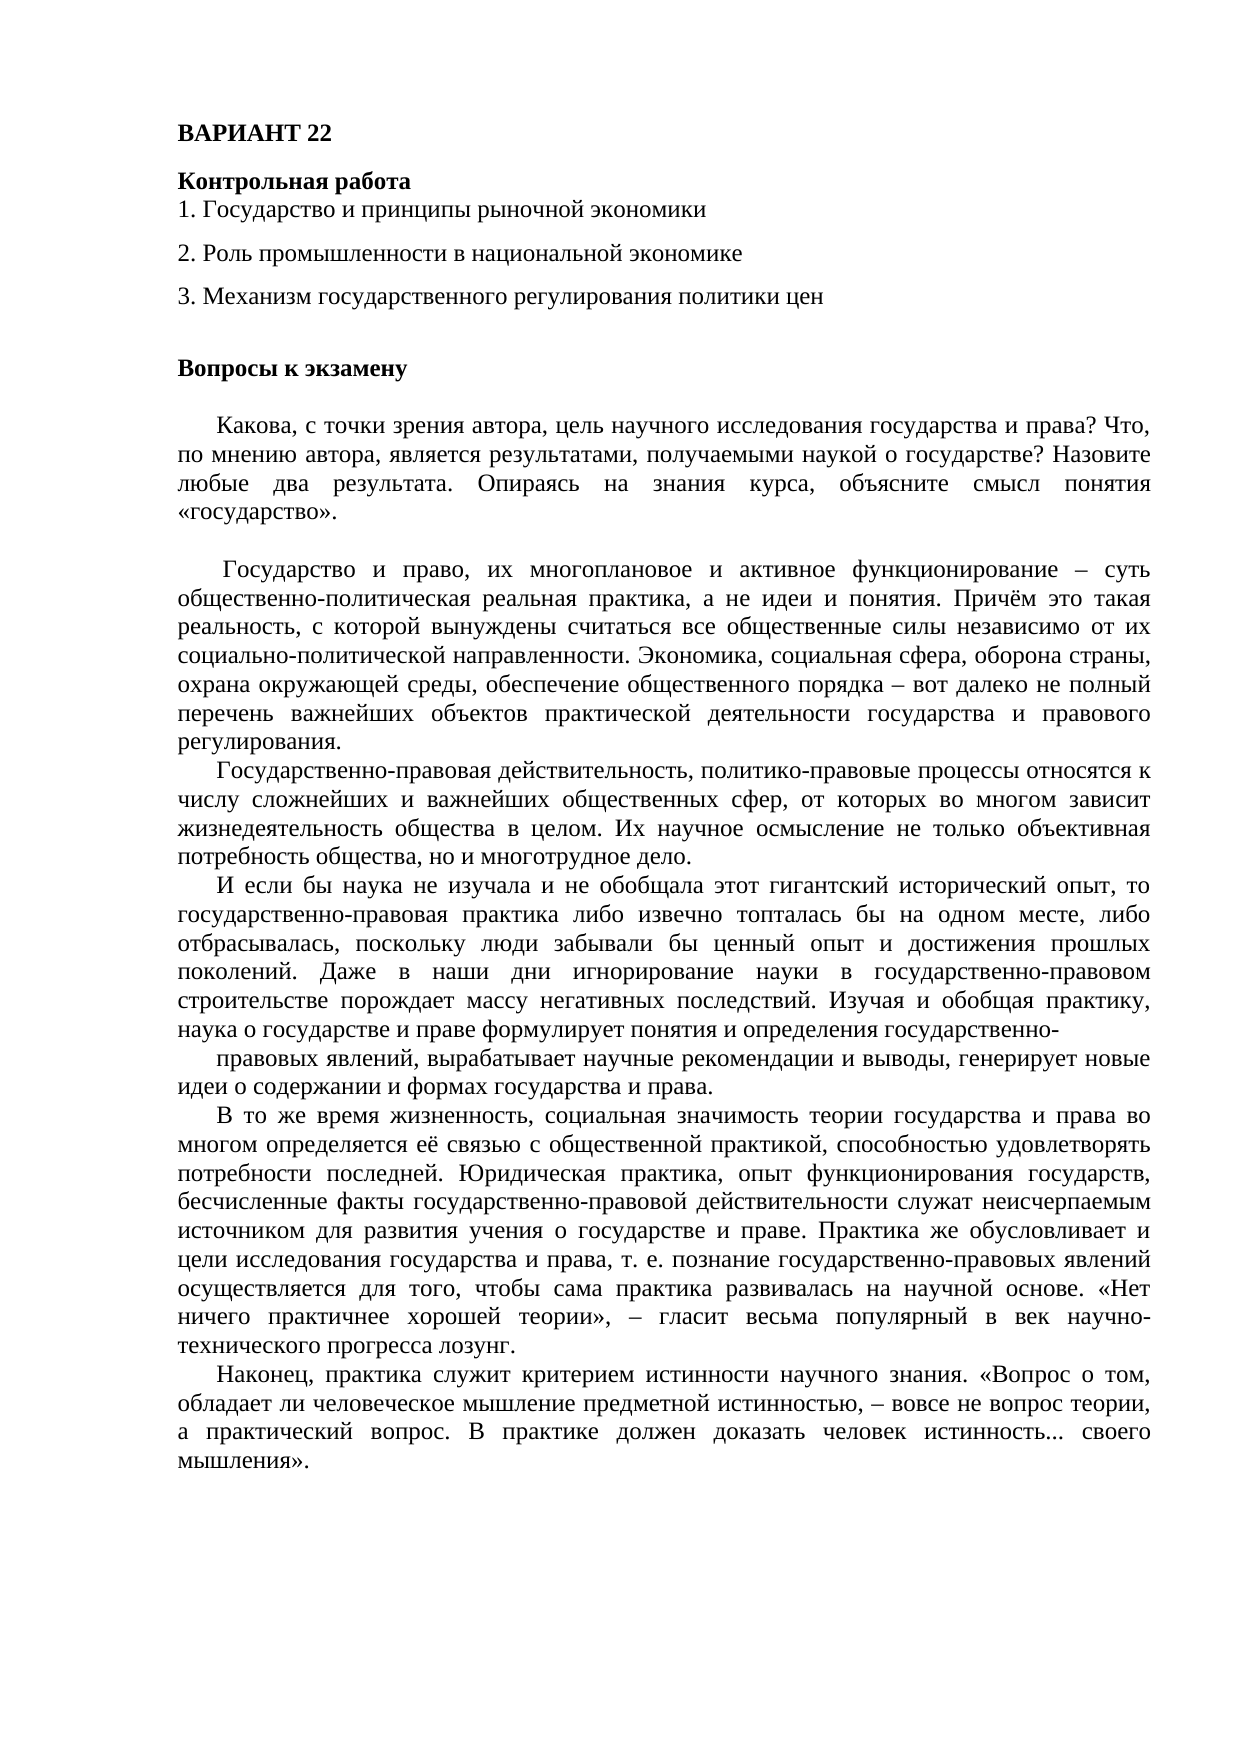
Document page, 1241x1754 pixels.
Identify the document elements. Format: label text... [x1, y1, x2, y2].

text В то же время жизненность, социальная значимость теории государства и права во многом определяется её связью с общественной практикой, способностью удовлетворять потребности последней. Юридическая практика, опыт функционирования государств, бесчисленные факты государственно-правовой действительности служат неисчерпаемым источником для развития учения о государстве и праве. Практика же обусловливает и цели исследования государства и права, т. е. познание государственно-правовых явлений осуществляется для того, чтобы сама практика развивалась на научной основе. «Нет ничего практичнее хорошей теории», – гласит весьма популярный в век научно-технического прогресса лозунг. [177, 1100, 1152, 1359]
text Государственно-правовая действительность, политико-правовые процессы относятся к числу сложнейших и важнейших общественных сфер, от которых во многом зависит жизнедеятельность общества в целом. Их научное осмысление не только объективная потребность общества, но и многотрудное дело. [177, 755, 1152, 870]
text Какова, с точки зрения автора, цель научного исследования государства и права? Что, по мнению автора, является результатами, получаемыми наукой о государстве? Назовите любые два результата. Опираясь на знания курса, объясните смысл понятия «государство». [177, 410, 1152, 525]
text ВАРИАНТ 22 [177, 118, 1152, 147]
text 2. Роль промышленности в национальной экономике [177, 238, 1152, 266]
text Вопросы к экзамену [177, 353, 1152, 381]
text Государство и право, их многоплановое и активное функционирование – суть общественно-политическая реальная практика, а не идеи и понятия. Причём это такая реальность, с которой вынуждены считаться все общественные силы независимо от их социально-политической направленности. Экономика, социальная сфера, оборона страны, охрана окружающей среды, обеспечение общественного порядка – вот далеко не полный перечень важнейших объектов практической деятельности государства и правового регулирования. [177, 554, 1152, 755]
text И если бы наука не изучала и не обобщала этот гигантский исторический опыт, то государственно-правовая практика либо извечно топталась бы на одном месте, либо отбрасывалась, поскольку люди забывали бы ценный опыт и достижения прошлых поколений. Даже в наши дни игнорирование науки в государственно-правовом строительстве порождает массу негативных последствий. Изучая и обобщая практику, наука о государстве и праве формулирует понятия и определения государственно- [177, 870, 1152, 1043]
text правовых явлений, вырабатывает научные рекомендации и выводы, генерирует новые идеи о содержании и формах государства и права. [177, 1043, 1152, 1100]
text Наконец, практика служит критерием истинности научного знания. «Вопрос о том, обладает ли человеческое мышление предметной истинностью, – вовсе не вопрос теории, а практический вопрос. В практике должен доказать человек истинность... своего мышления». [177, 1359, 1152, 1474]
text 3. Механизм государственного регулирования политики цен [177, 281, 1152, 309]
text Контрольная работа [177, 166, 1152, 194]
text 1. Государство и принципы рыночной экономики [177, 194, 1152, 223]
